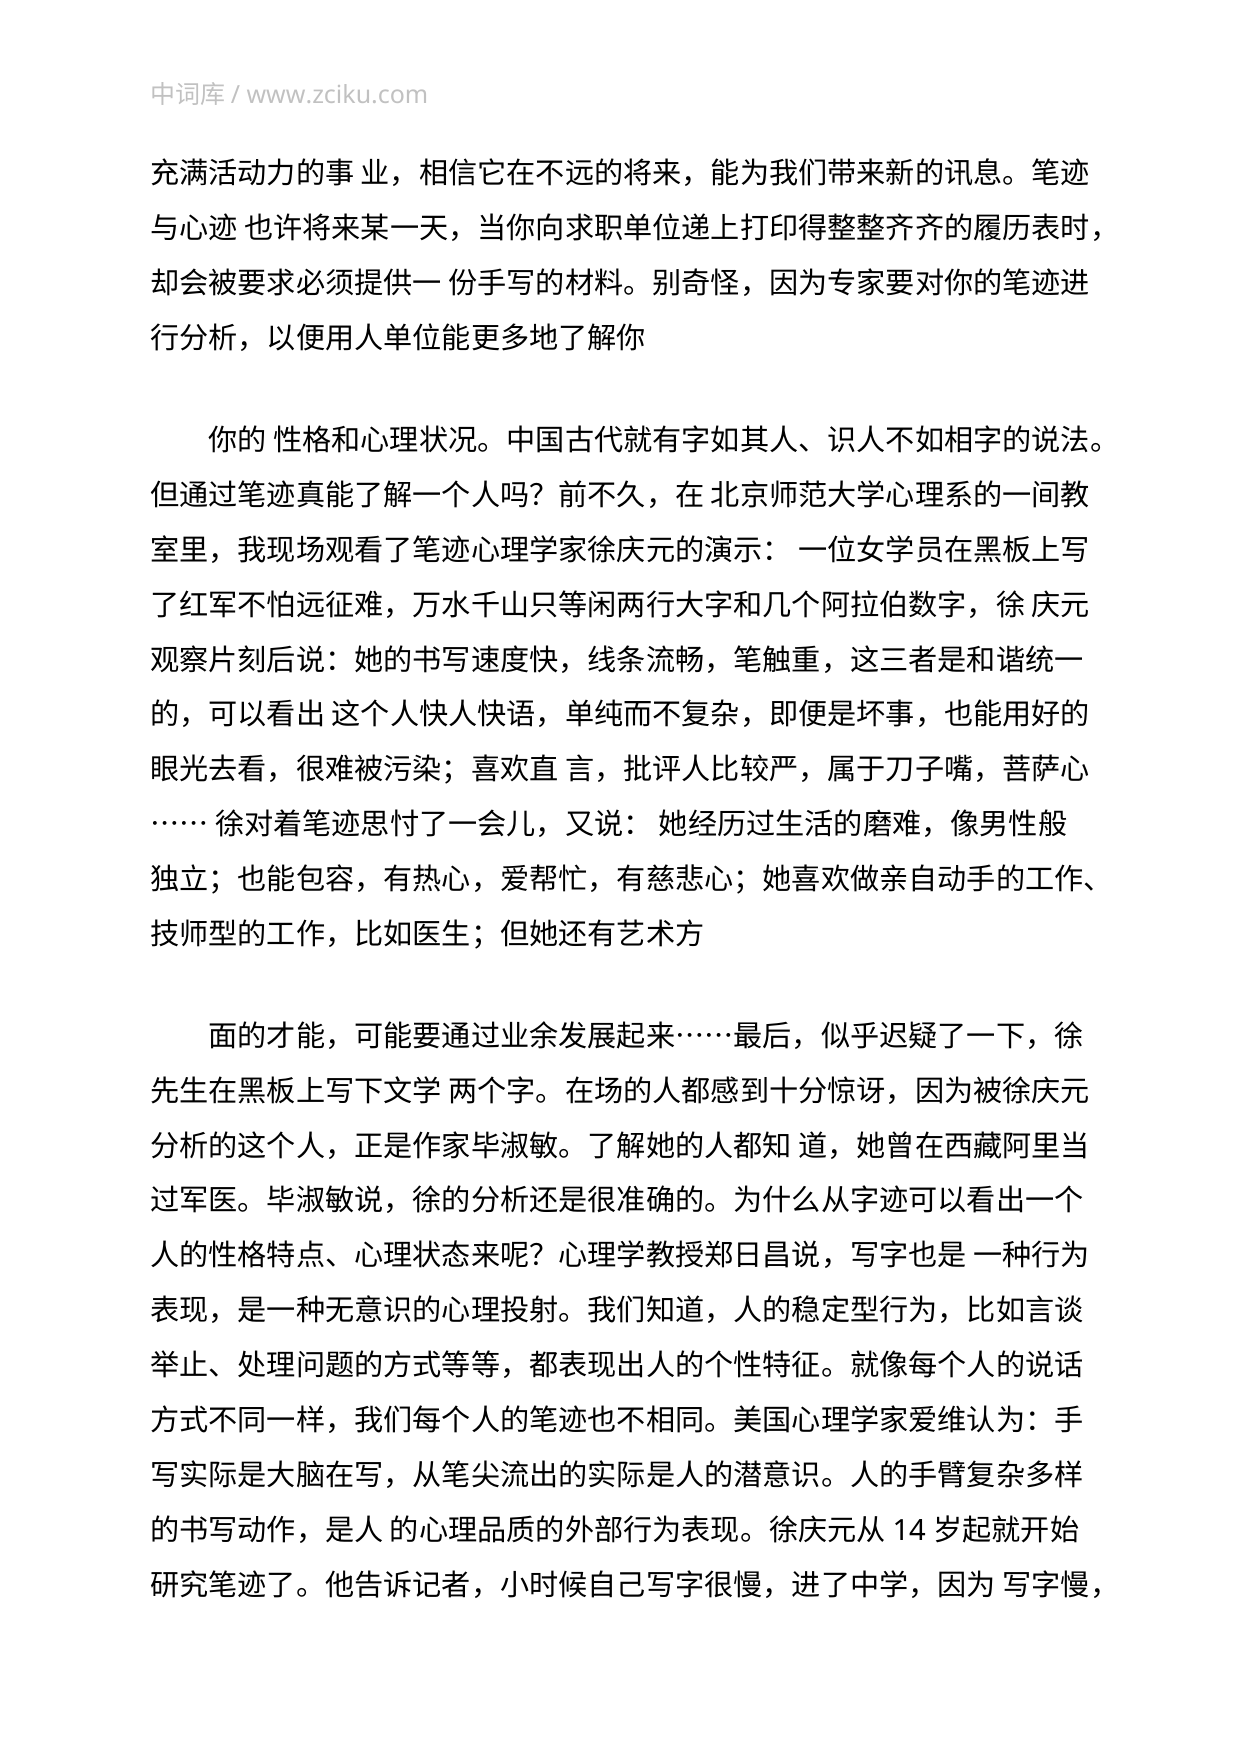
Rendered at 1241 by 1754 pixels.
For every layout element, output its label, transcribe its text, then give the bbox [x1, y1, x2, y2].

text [150, 150, 1090, 357]
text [150, 1012, 1090, 1604]
text 你的 性格和心理状况。中国古代就有字如其人、识人不如相字的说法。但通过笔迹真能了解一个人吗？前不久，在 北京师范大学心理系的一间教室里，我现场观看了笔迹心理学家徐庆元的演示： 一位女学员在黑板上写了红军不怕远征难，万水千山只等闲两行大字和几个阿拉伯数字，徐 庆元观察片刻后说：她的书写速度快，线条流畅，笔触重，这三者是和谐统一的，可以看出 这个人快人快语，单纯而不复杂，即便是坏事，也能用好的眼光去看，很难被污染；喜欢直 言，批评人比较严，属于刀子嘴，菩萨心…… 徐对着笔迹思忖了一会儿，又说： 她经历过生活的磨难，像男性般独立；也能包容，有热心，爱帮忙，有慈悲心；她喜欢做亲自动手的工作、技师型的工作，比如医生；但她还有艺术方 [150, 416, 1090, 953]
